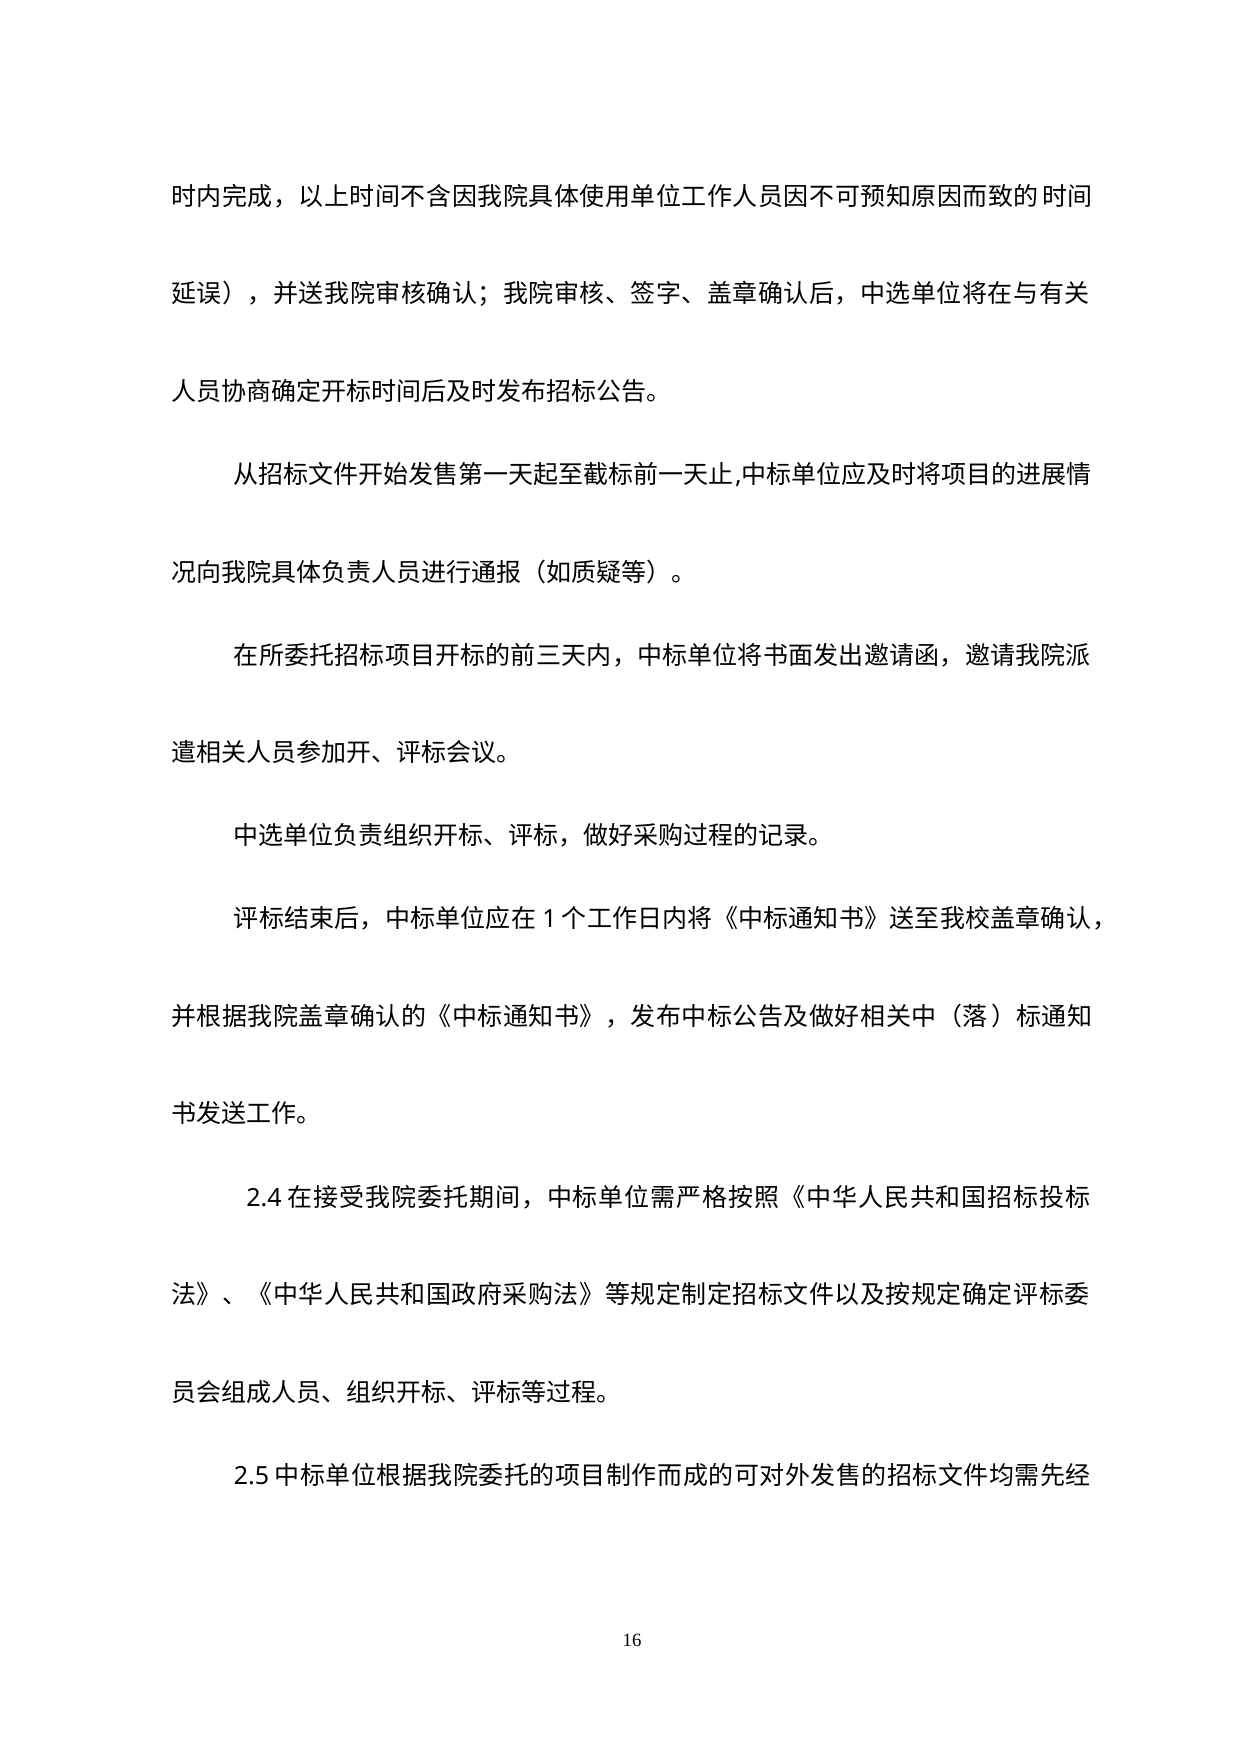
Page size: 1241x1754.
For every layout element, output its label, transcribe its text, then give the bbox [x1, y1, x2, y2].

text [171, 1441, 1092, 1506]
text 2.4在接受我院委托期间，中标单位需严格按照《中华人民共和国招标投标法》、《中华人民共和国政府采购法》等规定制定招标文件以及按规定确定评标委员会组成人员、组织开标、评标等过程。 [171, 1163, 1092, 1423]
text 从招标文件开始发售第一天起至截标前一天止,中标单位应及时将项目的进展情况向我院具体负责人员进行通报（如质疑等）。 [171, 440, 1092, 603]
text 评标结束后，中标单位应在1个工作日内将《中标通知书》送至我校盖章确认，并根据我院盖章确认的《中标通知书》，发布中标公告及做好相关中（落）标通知书发送工作。 [171, 884, 1092, 1144]
text 中选单位负责组织开标、评标，做好采购过程的记录。 [171, 801, 1092, 866]
text 在所委托招标项目开标的前三天内，中标单位将书面发出邀请函，邀请我院派遣相关人员参加开、评标会议。 [171, 621, 1092, 783]
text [171, 162, 1092, 422]
